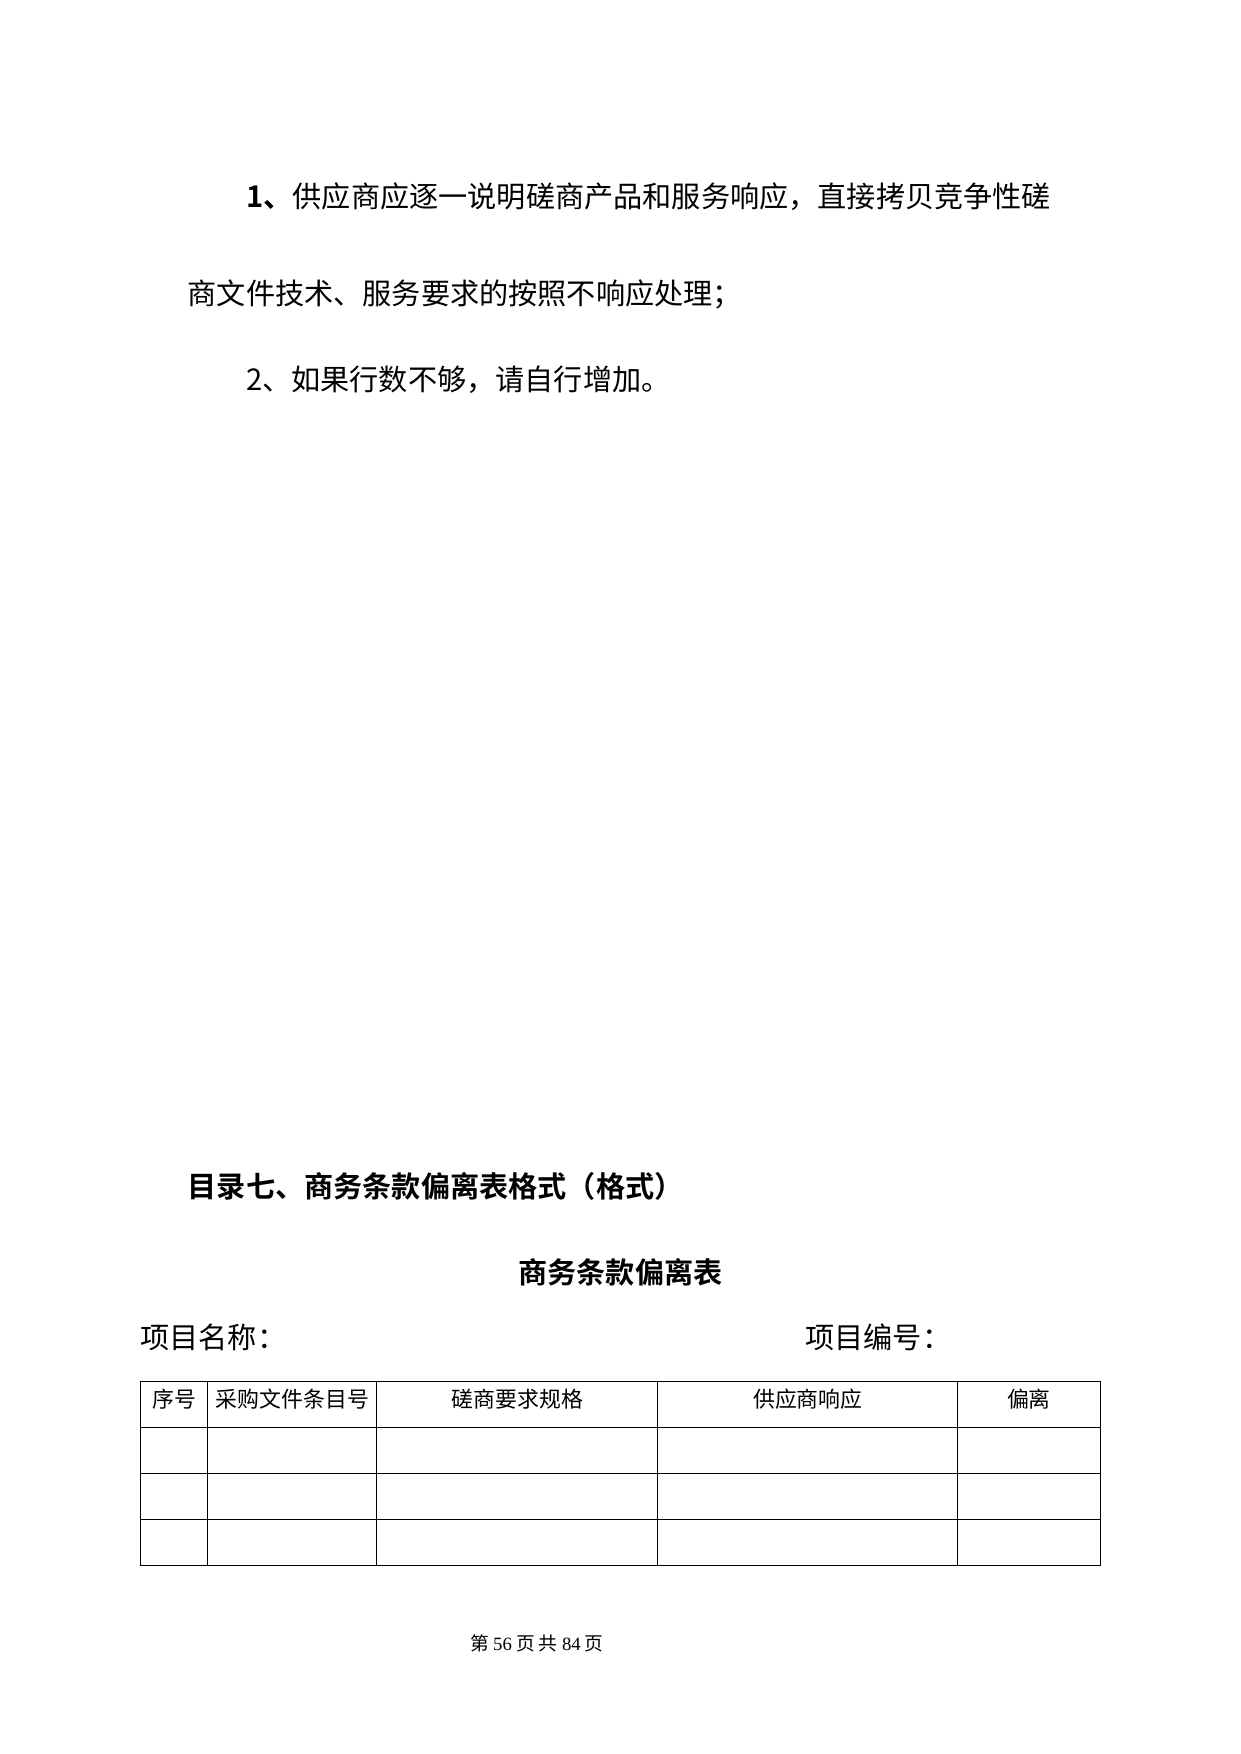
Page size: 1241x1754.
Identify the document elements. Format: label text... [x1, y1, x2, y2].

table_cell [377, 1474, 657, 1519]
table_cell 偏离 [958, 1382, 1100, 1427]
table_cell [658, 1428, 957, 1473]
table_cell 采购文件条目号 [208, 1382, 376, 1427]
text 目录七、商务条款偏离表格式（格式） [187, 1152, 1053, 1217]
table_header 项目编号： [805, 1303, 1100, 1381]
table_header 项目名称： [140, 1303, 805, 1381]
text 2、如果行数不够，请自行增加。 [187, 346, 1053, 411]
table_cell [141, 1428, 207, 1473]
table_cell [658, 1474, 957, 1519]
table_cell [141, 1474, 207, 1519]
table_cell [658, 1520, 957, 1565]
table_cell [208, 1520, 376, 1565]
table_cell [141, 1520, 207, 1565]
table_cell 供应商响应 [658, 1382, 957, 1427]
table_cell [958, 1474, 1100, 1519]
text 1、供应商应逐一说明磋商产品和服务响应，直接拷贝竞争性磋商文件技术、服务要求的按照不响应处理； [187, 162, 1053, 324]
table_cell [958, 1520, 1100, 1565]
table_cell [208, 1428, 376, 1473]
table_cell [377, 1428, 657, 1473]
table_cell 磋商要求规格 [377, 1382, 657, 1427]
table_cell [377, 1520, 657, 1565]
table_cell [958, 1428, 1100, 1473]
table_cell 序号 [141, 1382, 207, 1427]
table_cell [208, 1474, 376, 1519]
text 商务条款偏离表 [187, 1238, 1053, 1303]
